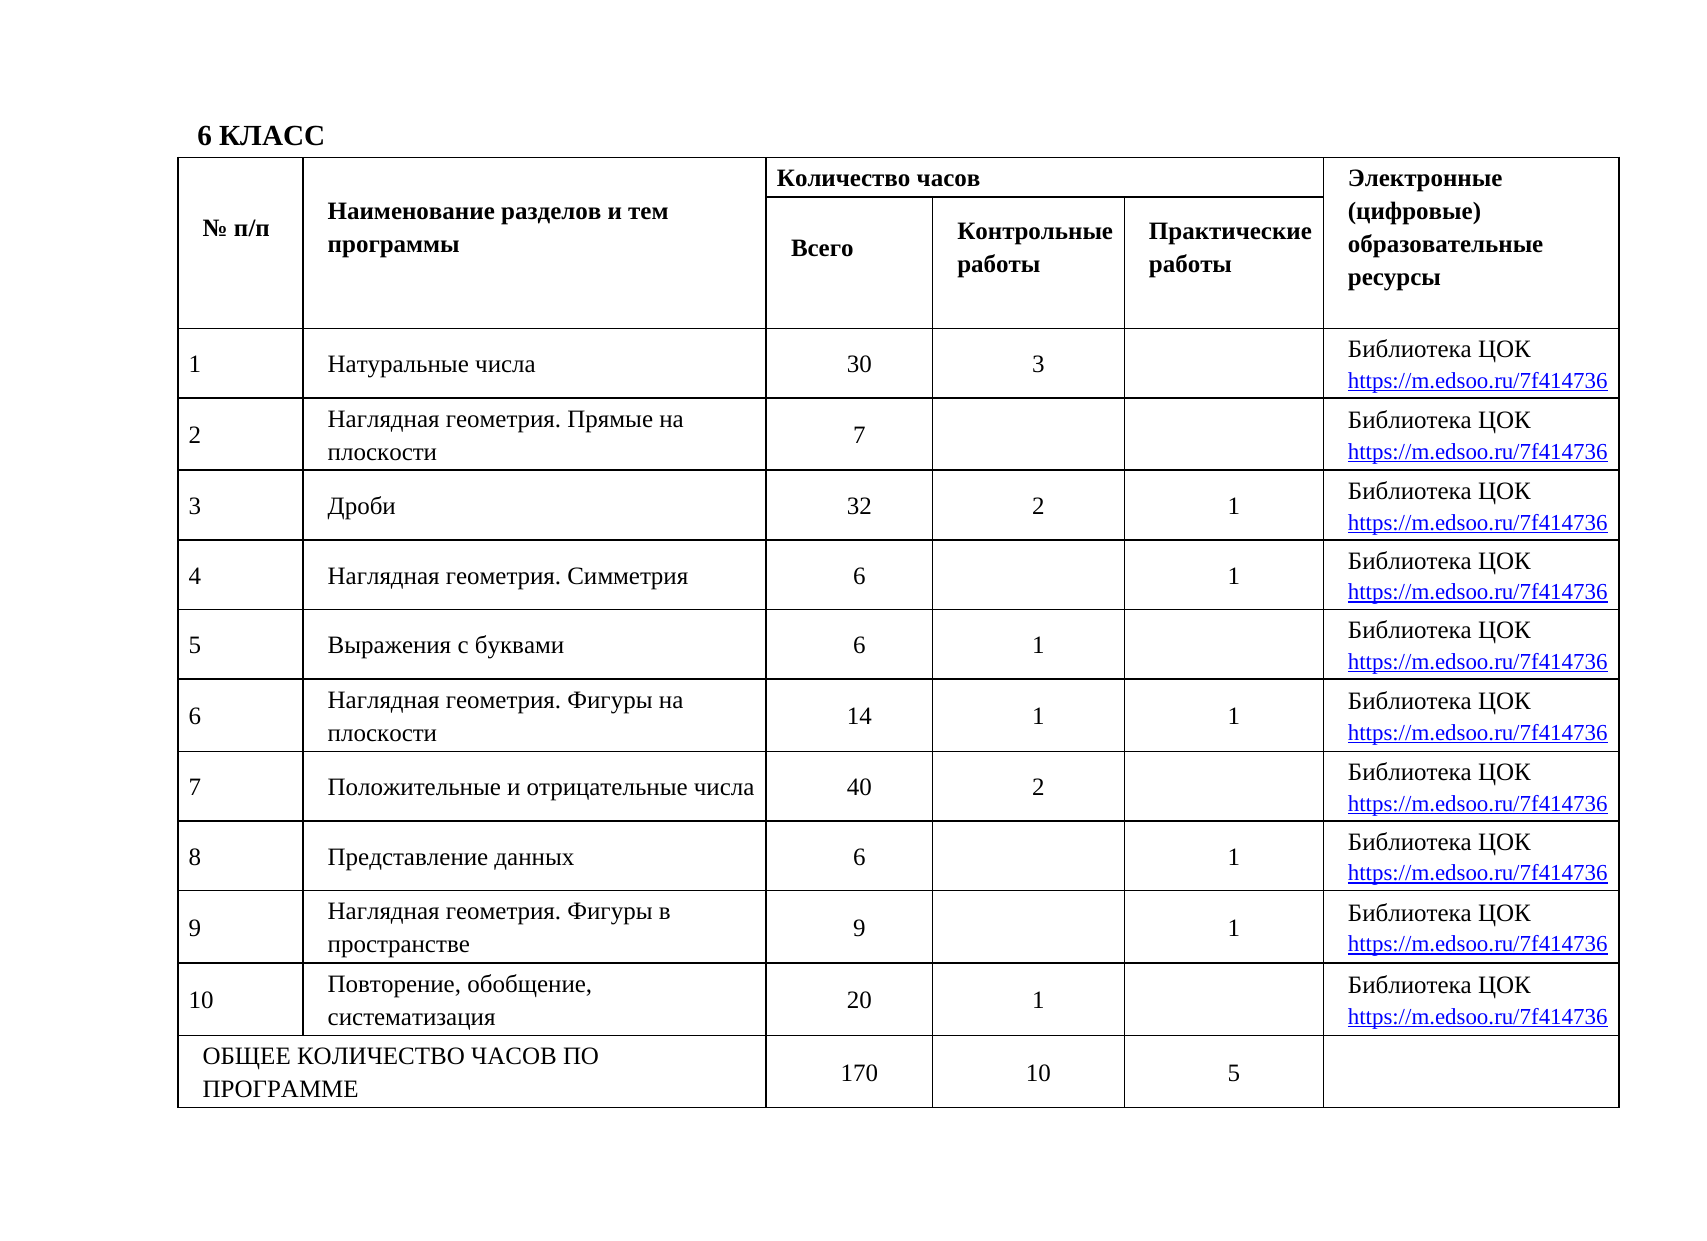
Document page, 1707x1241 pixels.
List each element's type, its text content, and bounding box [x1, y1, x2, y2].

table_cell Библиотека ЦОК https://m.edsoo.ru/7f414736 [1324, 891, 1618, 962]
table_cell Выражения с буквами [304, 610, 765, 678]
table_cell 5 [179, 610, 302, 678]
table_cell 7 [767, 399, 932, 469]
table_header Наименование разделов и тем программы [304, 158, 765, 327]
table_cell 10 [179, 964, 302, 1034]
table_cell [1125, 610, 1323, 678]
table_cell 30 [767, 329, 932, 397]
table_cell 2 [179, 399, 302, 469]
table_cell [1125, 399, 1323, 469]
table_cell [1324, 1036, 1618, 1107]
table_cell Представление данных [304, 822, 765, 890]
table_cell 5 [1125, 1036, 1323, 1107]
table_cell 6 [179, 680, 302, 751]
table_cell Наглядная геометрия. Прямые на плоскости [304, 399, 765, 469]
table_cell Всего [767, 198, 932, 327]
table_header Электронные (цифровые) образовательные ресурсы [1324, 158, 1618, 327]
table_cell 20 [767, 964, 932, 1034]
table_cell Наглядная геометрия. Фигуры в пространстве [304, 891, 765, 962]
table_cell Библиотека ЦОК https://m.edsoo.ru/7f414736 [1324, 680, 1618, 751]
table_cell Натуральные числа [304, 329, 765, 397]
table_cell 7 [179, 752, 302, 820]
table_cell Положительные и отрицательные числа [304, 752, 765, 820]
table_cell 1 [1125, 680, 1323, 751]
table_cell [933, 822, 1124, 890]
table_cell 4 [179, 541, 302, 608]
table_cell 32 [767, 471, 932, 539]
table_cell Библиотека ЦОК https://m.edsoo.ru/7f414736 [1324, 610, 1618, 678]
table_cell 1 [1125, 471, 1323, 539]
table_cell Практические работы [1125, 198, 1323, 327]
table_cell 1 [933, 680, 1124, 751]
table_cell [1125, 964, 1323, 1034]
table_cell Наглядная геометрия. Симметрия [304, 541, 765, 608]
table_cell 10 [933, 1036, 1124, 1107]
table_cell Контрольные работы [933, 198, 1124, 327]
table_cell 1 [1125, 541, 1323, 608]
table_cell Библиотека ЦОК https://m.edsoo.ru/7f414736 [1324, 752, 1618, 820]
table_cell [1125, 329, 1323, 397]
table_cell Библиотека ЦОК https://m.edsoo.ru/7f414736 [1324, 964, 1618, 1034]
table_cell 14 [767, 680, 932, 751]
table_cell Библиотека ЦОК https://m.edsoo.ru/7f414736 [1324, 329, 1618, 397]
table_cell [933, 891, 1124, 962]
table_header Количество часов [767, 158, 1323, 196]
table_cell 9 [767, 891, 932, 962]
table_cell Повторение, обобщение, систематизация [304, 964, 765, 1034]
table_cell Библиотека ЦОК https://m.edsoo.ru/7f414736 [1324, 471, 1618, 539]
text 6 КЛАСС [190, 118, 1618, 152]
table_cell 1 [933, 964, 1124, 1034]
table_cell 6 [767, 822, 932, 890]
table_cell ОБЩЕЕ КОЛИЧЕСТВО ЧАСОВ ПО ПРОГРАММЕ [179, 1036, 765, 1107]
table_cell 9 [179, 891, 302, 962]
table_cell [1125, 752, 1323, 820]
table_cell 2 [933, 471, 1124, 539]
table_cell 1 [179, 329, 302, 397]
table_cell Библиотека ЦОК https://m.edsoo.ru/7f414736 [1324, 399, 1618, 469]
table_cell 2 [933, 752, 1124, 820]
table_cell Дроби [304, 471, 765, 539]
table_cell [933, 541, 1124, 608]
table_cell Библиотека ЦОК https://m.edsoo.ru/7f414736 [1324, 541, 1618, 608]
table_cell [933, 399, 1124, 469]
table_cell 3 [933, 329, 1124, 397]
table_cell 40 [767, 752, 932, 820]
table_cell 3 [179, 471, 302, 539]
table_cell 6 [767, 610, 932, 678]
table_header № п/п [179, 158, 302, 327]
table_cell Библиотека ЦОК https://m.edsoo.ru/7f414736 [1324, 822, 1618, 890]
table_cell 1 [1125, 891, 1323, 962]
table_cell 6 [767, 541, 932, 608]
table_cell 8 [179, 822, 302, 890]
table_cell 1 [933, 610, 1124, 678]
table_cell Наглядная геометрия. Фигуры на плоскости [304, 680, 765, 751]
table_cell 1 [1125, 822, 1323, 890]
table_cell 170 [767, 1036, 932, 1107]
